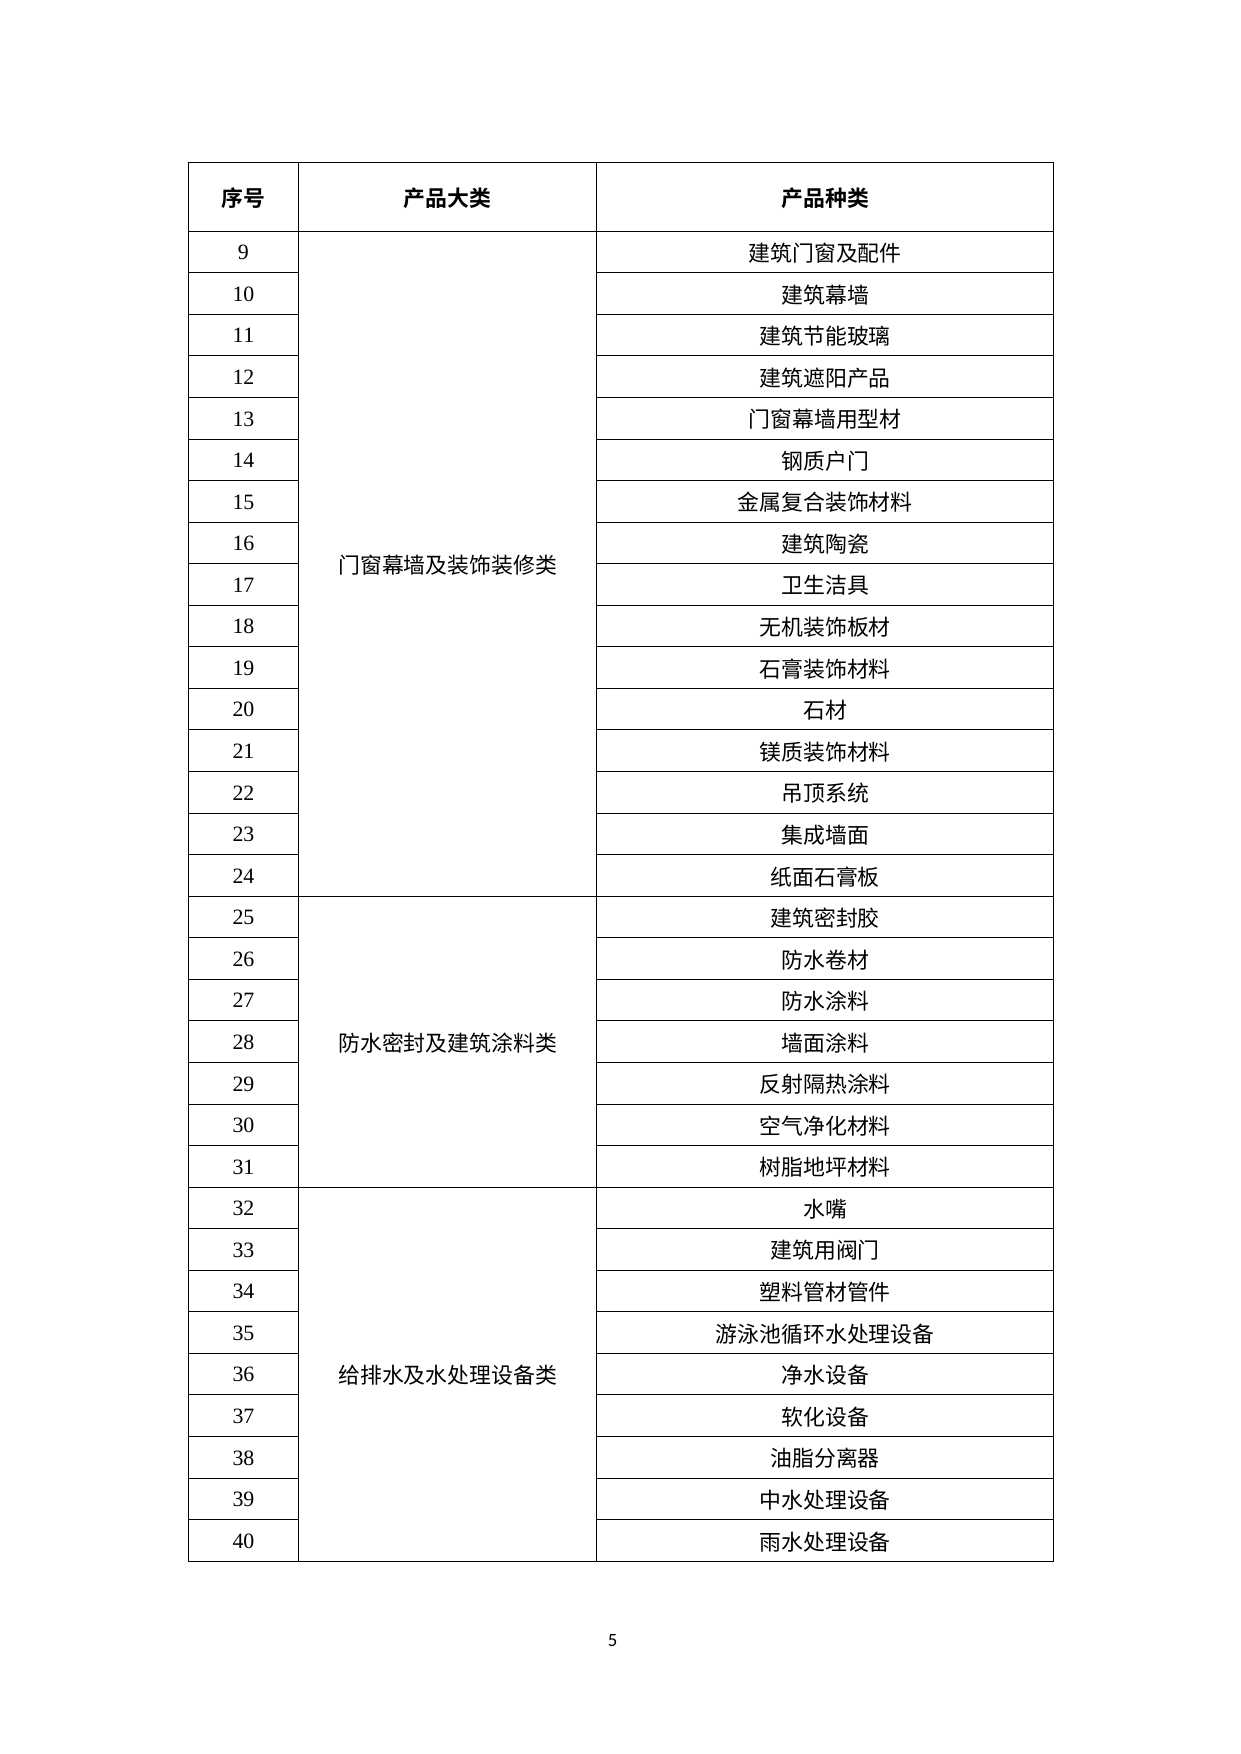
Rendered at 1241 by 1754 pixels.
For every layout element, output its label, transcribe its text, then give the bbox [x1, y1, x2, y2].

table_cell 27 [189, 980, 298, 1020]
table_cell 22 [189, 772, 298, 812]
table_cell 建筑遮阳产品 [597, 356, 1053, 397]
table_cell 23 [189, 814, 298, 854]
table_cell 油脂分离器 [597, 1437, 1053, 1477]
table_cell 建筑用阀门 [597, 1229, 1053, 1270]
table_cell 32 [189, 1188, 298, 1228]
table_cell 钢质户门 [597, 440, 1053, 480]
table_cell 10 [189, 273, 298, 314]
table_cell 集成墙面 [597, 814, 1053, 854]
table_cell 11 [189, 315, 298, 355]
table_cell 纸面石膏板 [597, 855, 1053, 896]
table_cell 14 [189, 440, 298, 480]
table_cell 39 [189, 1479, 298, 1519]
table_cell 反射隔热涂料 [597, 1063, 1053, 1103]
table_cell 37 [189, 1395, 298, 1436]
table_cell 26 [189, 938, 298, 979]
table_cell 25 [189, 897, 298, 937]
table_cell 建筑陶瓷 [597, 523, 1053, 563]
table_cell 中水处理设备 [597, 1479, 1053, 1519]
table_cell 防水涂料 [597, 980, 1053, 1020]
table_cell 35 [189, 1312, 298, 1353]
table_cell 24 [189, 855, 298, 896]
table_cell 树脂地坪材料 [597, 1146, 1053, 1187]
table_cell 门窗幕墙及装饰装修类 [299, 232, 596, 896]
table_cell 20 [189, 689, 298, 729]
table_cell 金属复合装饰材料 [597, 481, 1053, 522]
table_cell 34 [189, 1271, 298, 1311]
table_cell 33 [189, 1229, 298, 1270]
table_cell 无机装饰板材 [597, 606, 1053, 646]
table_cell 18 [189, 606, 298, 646]
table_cell 墙面涂料 [597, 1021, 1053, 1062]
table_cell 19 [189, 647, 298, 688]
table_cell 石膏装饰材料 [597, 647, 1053, 688]
table_cell 31 [189, 1146, 298, 1187]
table_cell 给排水及水处理设备类 [299, 1188, 596, 1561]
table_cell 21 [189, 730, 298, 771]
table_cell 40 [189, 1520, 298, 1561]
table_cell 28 [189, 1021, 298, 1062]
table_cell 防水密封及建筑涂料类 [299, 897, 596, 1187]
table_cell 16 [189, 523, 298, 563]
table_header 产品大类 [299, 163, 596, 231]
table_cell 17 [189, 564, 298, 605]
table_cell 卫生洁具 [597, 564, 1053, 605]
table_header 产品种类 [597, 163, 1053, 231]
table_cell 29 [189, 1063, 298, 1103]
table_cell 建筑幕墙 [597, 273, 1053, 314]
table_cell 30 [189, 1105, 298, 1145]
table_cell 15 [189, 481, 298, 522]
table_cell 防水卷材 [597, 938, 1053, 979]
table_cell 36 [189, 1354, 298, 1394]
table_cell 38 [189, 1437, 298, 1477]
table_cell 塑料管材管件 [597, 1271, 1053, 1311]
table_cell 门窗幕墙用型材 [597, 398, 1053, 438]
table_cell 建筑节能玻璃 [597, 315, 1053, 355]
table_cell 水嘴 [597, 1188, 1053, 1228]
table_cell 雨水处理设备 [597, 1520, 1053, 1561]
table_cell 12 [189, 356, 298, 397]
table_cell 软化设备 [597, 1395, 1053, 1436]
table_cell 净水设备 [597, 1354, 1053, 1394]
table_cell 9 [189, 232, 298, 272]
table_cell 13 [189, 398, 298, 438]
table_cell 空气净化材料 [597, 1105, 1053, 1145]
table_cell 建筑密封胶 [597, 897, 1053, 937]
table_cell 建筑门窗及配件 [597, 232, 1053, 272]
table_header 序号 [189, 163, 298, 231]
table_cell 吊顶系统 [597, 772, 1053, 812]
table_cell 镁质装饰材料 [597, 730, 1053, 771]
table_cell 石材 [597, 689, 1053, 729]
table_cell 游泳池循环水处理设备 [597, 1312, 1053, 1353]
